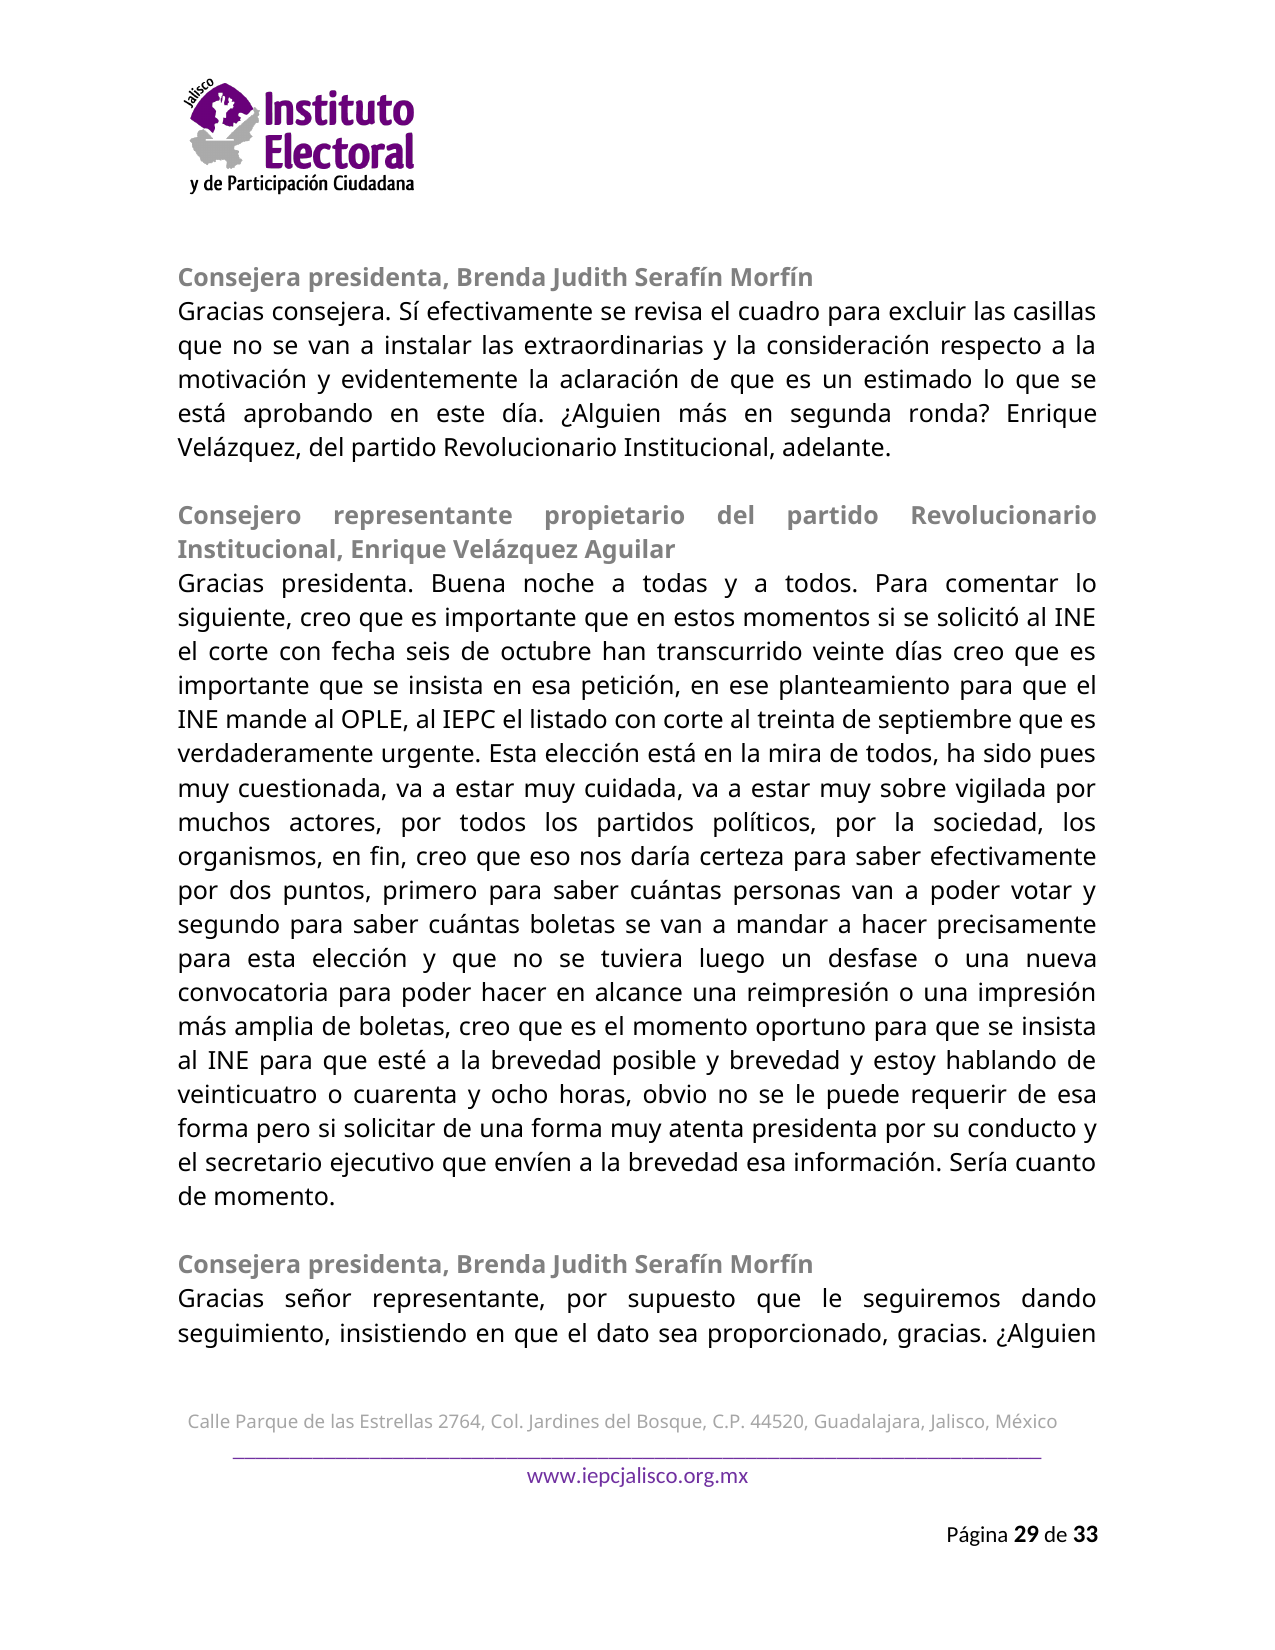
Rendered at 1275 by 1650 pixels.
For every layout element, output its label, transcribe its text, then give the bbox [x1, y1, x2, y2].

text Gracias presidenta. Buena noche a todas y a todos. Para comentar lo siguiente, creo que es importante que en estos momentos si se solicitó al INE el corte con fecha seis de octubre han transcurrido veinte días creo que es importante que se insista en esa petición, en ese planteamiento para que el INE mande al OPLE, al IEPC el listado con corte al treinta de septiembre que es verdaderamente urgente. Esta elección está en la mira de todos, ha sido pues muy cuestionada, va a estar muy cuidada, va a estar muy sobre vigilada por muchos actores, por todos los partidos políticos, por la sociedad, los organismos, en fin, creo que eso nos daría certeza para saber efectivamente por dos puntos, primero para saber cuántas personas van a poder votar y segundo para saber cuántas boletas se van a mandar a hacer precisamente para esta elección y que no se tuviera luego un desfase o una nueva convocatoria para poder hacer en alcance una reimpresión o una impresión más amplia de boletas, creo que es el momento oportuno para que se insista al INE para que esté a la brevedad posible y brevedad y estoy hablando de veinticuatro o cuarenta y ocho horas, obvio no se le puede requerir de esa forma pero si solicitar de una forma muy atenta presidenta por su conducto y el secretario ejecutivo que envíen a la brevedad esa información. Sería cuanto de momento. [177, 566, 1098, 1213]
text Consejero representante propietario del partido Revolucionario Institucional, Enrique Velázquez Aguilar [177, 498, 1098, 566]
picture [177, 73, 424, 198]
text Consejera presidenta, Brenda Judith Serafín Morfín [177, 259, 1098, 293]
text Gracias consejera. Sí efectivamente se revisa el cuadro para excluir las casillas que no se van a instalar las extraordinarias y la consideración respecto a la motivación y evidentemente la aclaración de que es un estimado lo que se está aprobando en este día. ¿Alguien más en segunda ronda? Enrique Velázquez, del partido Revolucionario Institucional, adelante. [177, 293, 1098, 464]
text Consejera presidenta, Brenda Judith Serafín Morfín [177, 1247, 1098, 1281]
